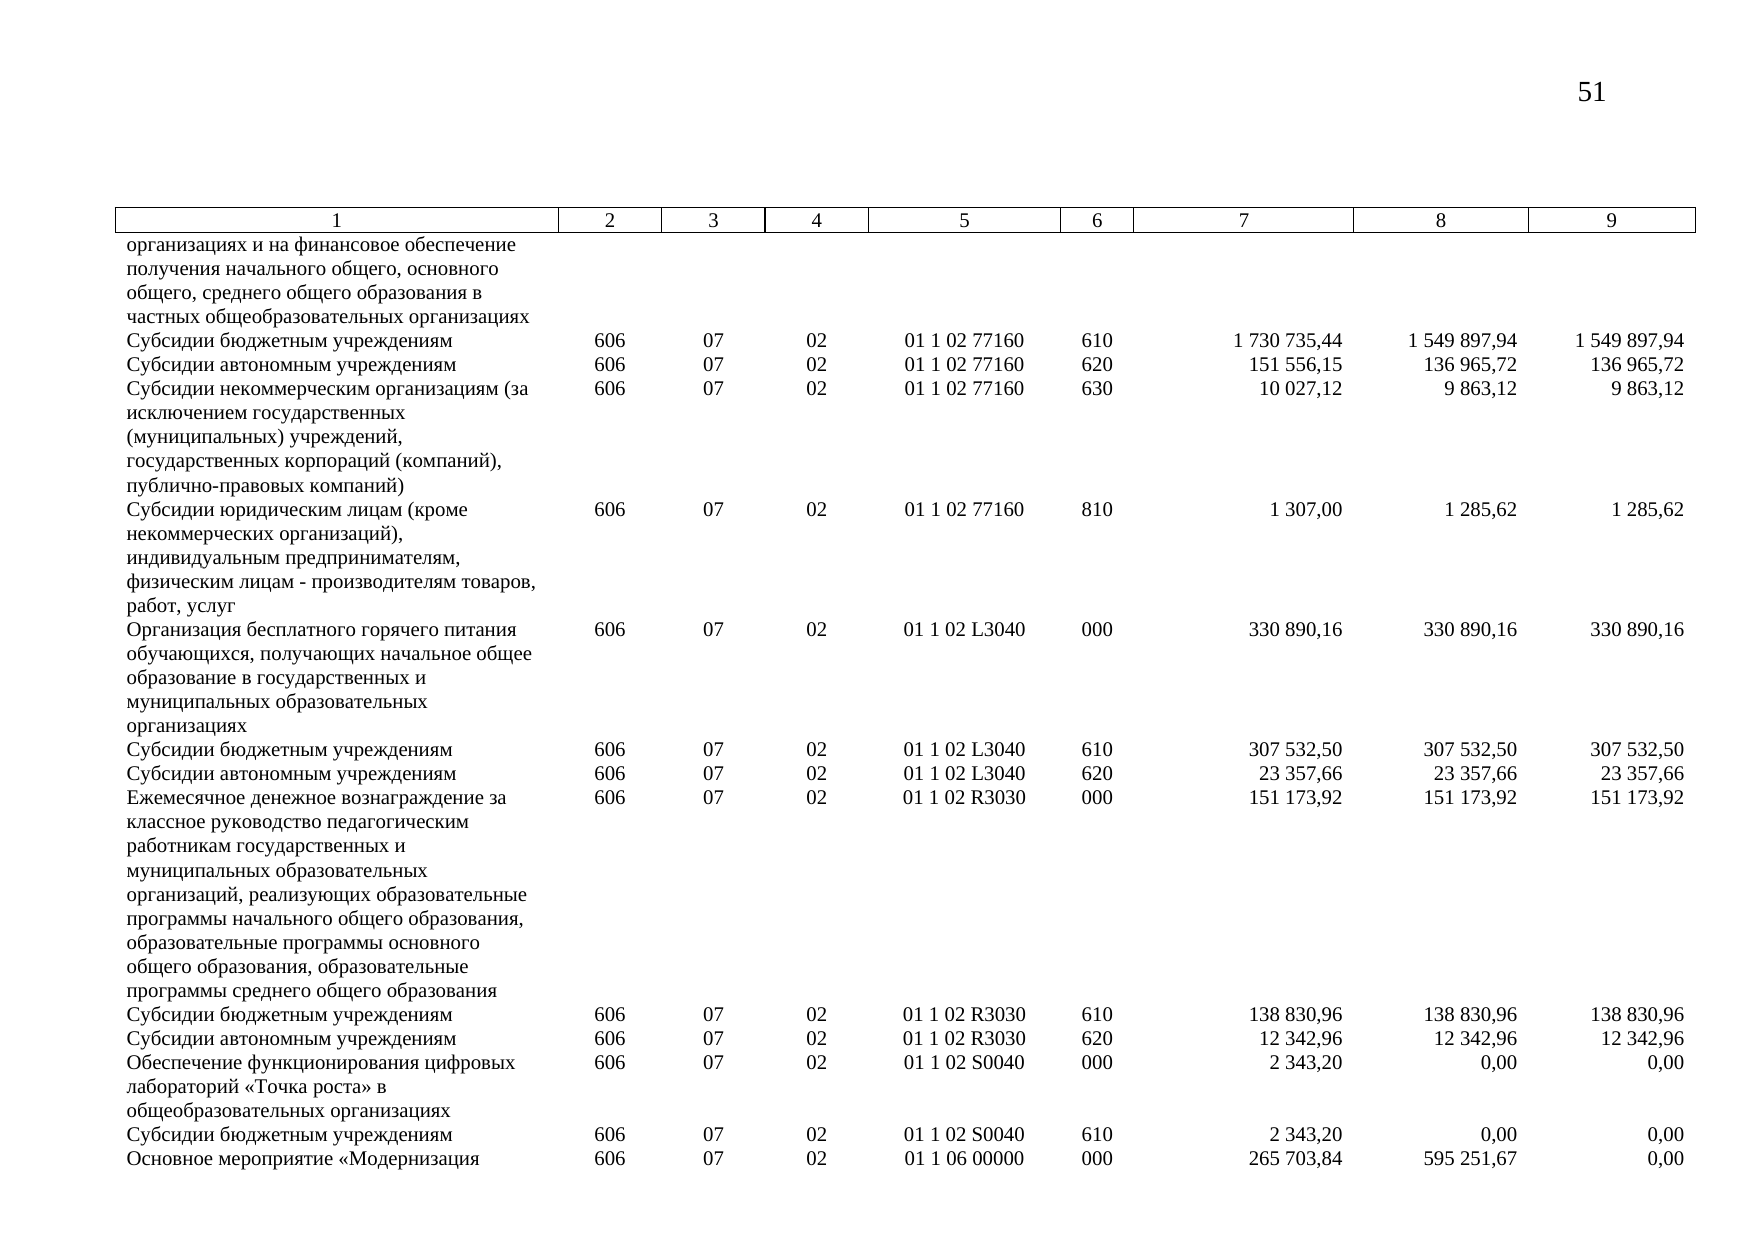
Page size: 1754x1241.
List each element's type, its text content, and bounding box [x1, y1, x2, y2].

table_header 5 [869, 208, 1060, 232]
table_header 4 [766, 208, 868, 232]
table_header 2 [559, 208, 661, 232]
table_header 6 [1061, 208, 1133, 232]
table_header 9 [1529, 208, 1695, 232]
table_header 7 [1134, 208, 1353, 232]
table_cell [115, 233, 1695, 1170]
table_header 3 [662, 208, 764, 232]
table_header 8 [1354, 208, 1528, 232]
table_header 1 [116, 208, 558, 232]
